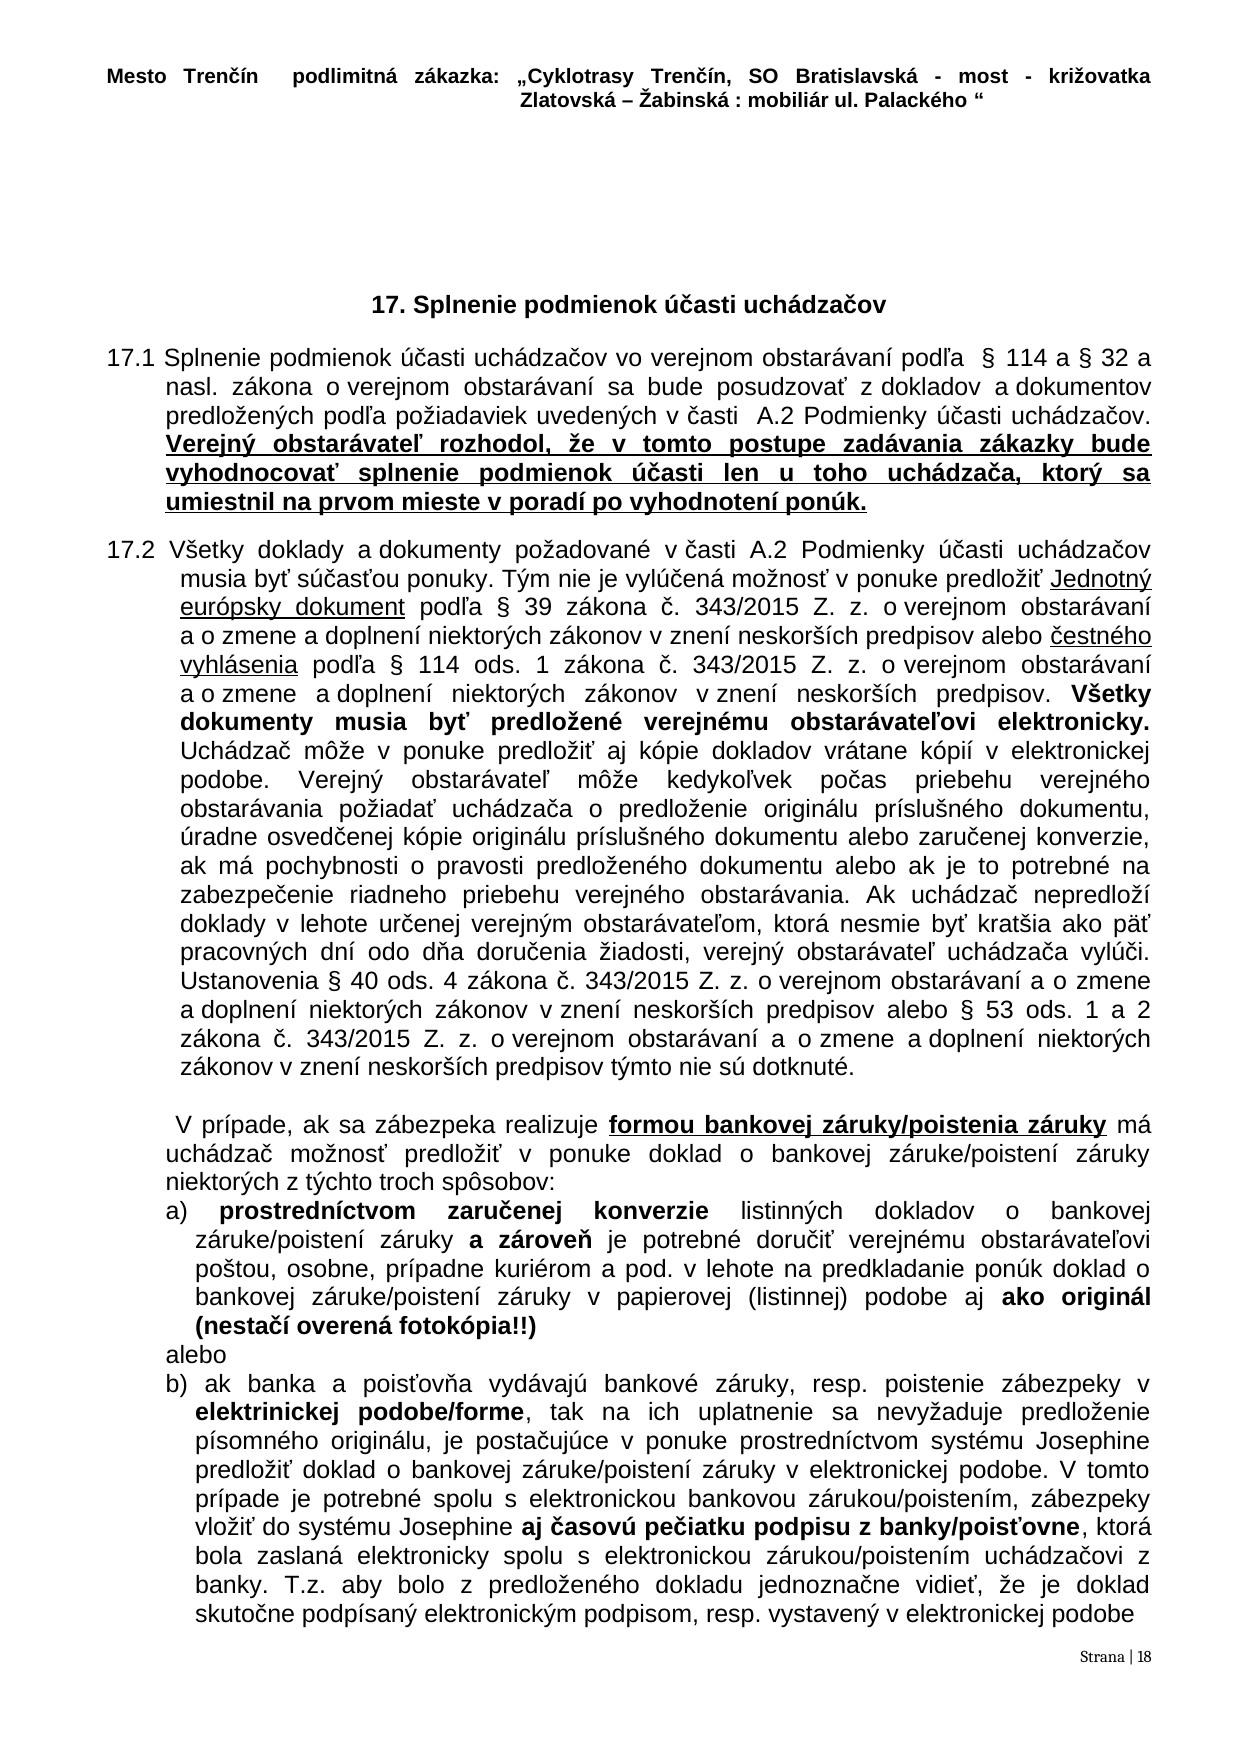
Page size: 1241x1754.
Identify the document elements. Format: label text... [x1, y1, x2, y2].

text alebo [165, 1340, 1152, 1368]
text 17.2 Všetky doklady a dokumenty požadované v časti A.2 Podmienky účasti uchádzačov musia byť súčasťou ponuky. Tým nie je vylúčená možnosť v ponuke predložiť Jednotný európsky dokument podľa § 39 zákona č. 343/2015 Z. z. o verejnom obstarávaní a o zmene a doplnení niektorých zákonov v znení neskorších predpisov alebo čestného vyhlásenia podľa § 114 ods. 1 zákona č. 343/2015 Z. z. o verejnom obstarávaní a o zmene a doplnení niektorých zákonov v znení neskorších predpisov. Všetky dokumenty musia byť predložené verejnému obstarávateľovi elektronicky. Uchádzač môže v ponuke predložiť aj kópie dokladov vrátane kópií v elektronickej podobe. Verejný obstarávateľ môže kedykoľvek počas priebehu verejného obstarávania požiadať uchádzača o predloženie originálu príslušného dokumentu, úradne osvedčenej kópie originálu príslušného dokumentu alebo zaručenej konverzie, ak má pochybnosti o pravosti predloženého dokumentu alebo ak je to potrebné na zabezpečenie riadneho priebehu verejného obstarávania. Ak uchádzač nepredloží doklady v lehote určenej verejným obstarávateľom, ktorá nesmie byť kratšia ako päť pracovných dní odo dňa doručenia žiadosti, verejný obstarávateľ uchádzača vylúči. Ustanovenia § 40 ods. 4 zákona č. 343/2015 Z. z. o verejnom obstarávaní a o zmene a doplnení niektorých zákonov v znení neskorších predpisov alebo § 53 ods. 1 a 2 zákona č. 343/2015 Z. z. o verejnom obstarávaní a o zmene a doplnení niektorých zákonov v znení neskorších predpisov týmto nie sú dotknuté. [106, 535, 1152, 1081]
text a) prostredníctvom zaručenej konverzie listinných dokladov o bankovej záruke/poistení záruky a zároveň je potrebné doručiť verejnému obstarávateľovi poštou, osobne, prípadne kuriérom a pod. v lehote na predkladanie ponúk doklad o bankovej záruke/poistení záruky v papierovej (listinnej) podobe aj ako originál (nestačí overená fotokópia!!) [165, 1196, 1152, 1340]
text 17.1 Splnenie podmienok účasti uchádzačov vo verejnom obstarávaní podľa § 114 a § 32 a nasl. zákona o verejnom obstarávaní sa bude posudzovať z dokladov a dokumentov predložených podľa požiadaviek uvedených v časti A.2 Podmienky účasti uchádzačov. Verejný obstarávateľ rozhodol, že v tomto postupe zadávania zákazky bude vyhodnocovať splnenie podmienok účasti len u toho uchádzača, ktorý sa umiestnil na prvom mieste v poradí po vyhodnotení ponúk. [106, 343, 1152, 516]
text b) ak banka a poisťovňa vydávajú bankové záruky, resp. poistenie zábezpeky v elektrinickej podobe/forme, tak na ich uplatnenie sa nevyžaduje predloženie písomného originálu, je postačujúce v ponuke prostredníctvom systému Josephine predložiť doklad o bankovej záruke/poistení záruky v elektronickej podobe. V tomto prípade je potrebné spolu s elektronickou bankovou zárukou/poistením, zábezpeky vložiť do systému Josephine aj časovú pečiatku podpisu z banky/poisťovne, ktorá bola zaslaná elektronicky spolu s elektronickou zárukou/poistením uchádzačovi z banky. T.z. aby bolo z predloženého dokladu jednoznačne vidieť, že je doklad skutočne podpísaný elektronickým podpisom, resp. vystavený v elektronickej podobe [165, 1368, 1152, 1627]
text V prípade, ak sa zábezpeka realizuje formou bankovej záruky/poistenia záruky má uchádzač možnosť predložiť v ponuke doklad o bankovej záruke/poistení záruky niektorých z týchto troch spôsobov: [165, 1110, 1152, 1196]
subtitle 17. Splnenie podmienok účasti uchádzačov [106, 290, 1152, 319]
